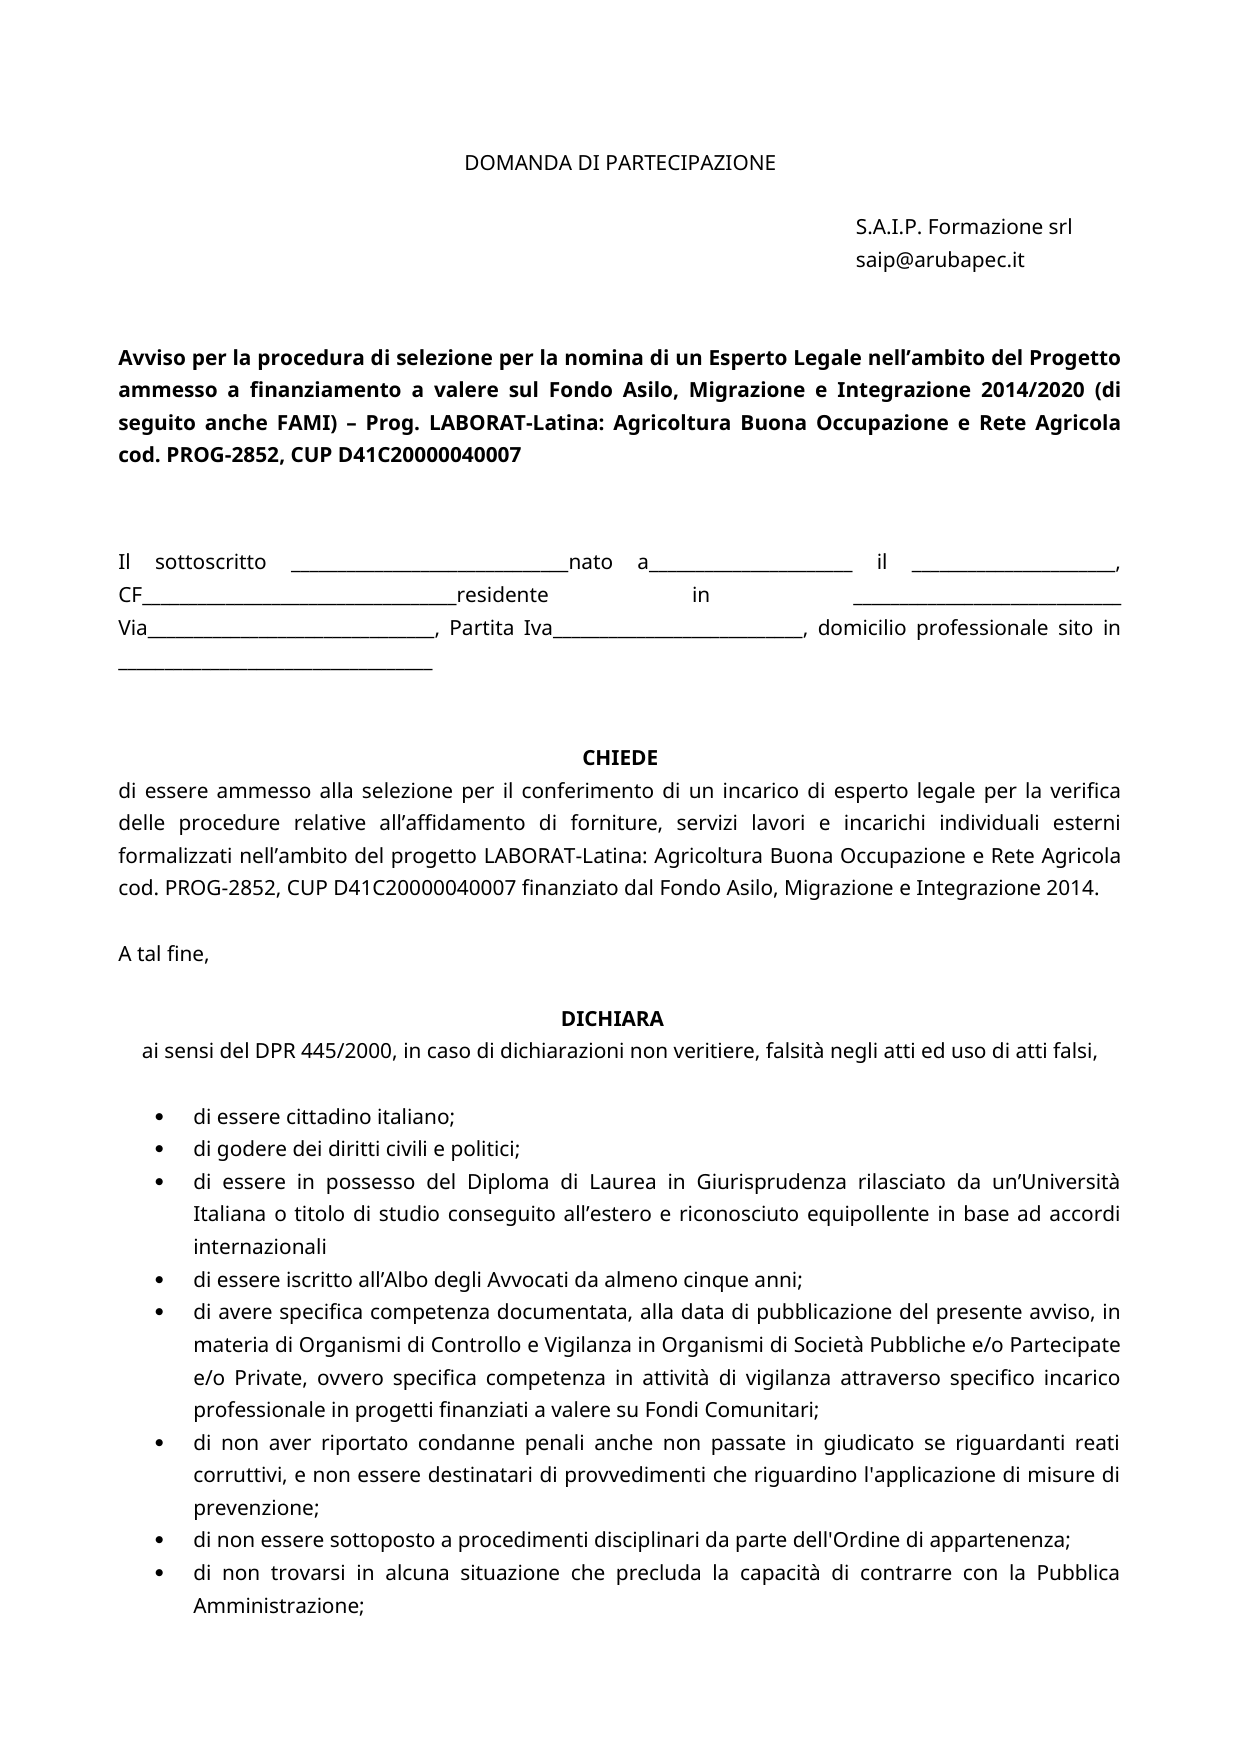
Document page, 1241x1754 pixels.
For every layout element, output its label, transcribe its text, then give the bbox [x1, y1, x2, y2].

text saip@arubapec.it [118, 245, 1122, 273]
list di godere dei diritti civili e politici; [156, 1134, 1122, 1163]
text S.A.I.P. Formazione srl [782, 212, 1122, 241]
list di essere iscritto all’Albo degli Avvocati da almeno cinque anni; [156, 1265, 1122, 1293]
list di avere specifica competenza documentata, alla data di pubblicazione del presente avviso, in materia di Organismi di Controllo e Vigilanza in Organismi di Società Pubbliche e/o Partecipate e/o Private, ovvero specifica competenza in attività di vigilanza attraverso specifico incarico professionale in progetti finanziati a valere su Fondi Comunitari; [156, 1297, 1122, 1424]
text A tal fine, [118, 939, 1122, 967]
list di essere cittadino italiano; [156, 1102, 1122, 1130]
text DOMANDA DI PARTECIPAZIONE [118, 148, 1122, 176]
text di essere ammesso alla selezione per il conferimento di un incarico di esperto legale per la verifica delle procedure relative all’affidamento di forniture, servizi lavori e incarichi individuali esterni formalizzati nell’ambito del progetto LABORAT-Latina: Agricoltura Buona Occupazione e Rete Agricola cod. PROG-2852, CUP D41C20000040007 finanziato dal Fondo Asilo, Migrazione e Integrazione 2014. [118, 776, 1122, 902]
list di non trovarsi in alcuna situazione che precluda la capacità di contrarre con la Pubblica Amministrazione; [156, 1558, 1122, 1619]
list di non essere sottoposto a procedimenti disciplinari da parte dell'Ordine di appartenenza; [156, 1526, 1122, 1554]
text Il sottoscritto ______________________________nato a______________________ il ______________________, CF__________________________________residente in _____________________________ Via_______________________________, Partita Iva___________________________, domicilio professionale sito in __________________________________ [118, 547, 1122, 674]
list di non aver riportato condanne penali anche non passate in giudicato se riguardanti reati corruttivi, e non essere destinatari di provvedimenti che riguardino l'applicazione di misure di prevenzione; [156, 1428, 1122, 1521]
list di essere in possesso del Diploma di Laurea in Giurisprudenza rilasciato da un’Università Italiana o titolo di studio conseguito all’estero e riconosciuto equipollente in base ad accordi internazionali [156, 1167, 1122, 1261]
text DICHIARA [118, 1004, 1122, 1032]
text Avviso per la procedura di selezione per la nomina di un Esperto Legale nell’ambito del Progetto ammesso a finanziamento a valere sul Fondo Asilo, Migrazione e Integrazione 2014/2020 (di seguito anche FAMI) – Prog. LABORAT-Latina: Agricoltura Buona Occupazione e Rete Agricola cod. PROG-2852, CUP D41C20000040007 [118, 343, 1122, 469]
text CHIEDE [118, 743, 1122, 772]
text ai sensi del DPR 445/2000, in caso di dichiarazioni non veritiere, falsità negli atti ed uso di atti falsi, [118, 1037, 1122, 1065]
